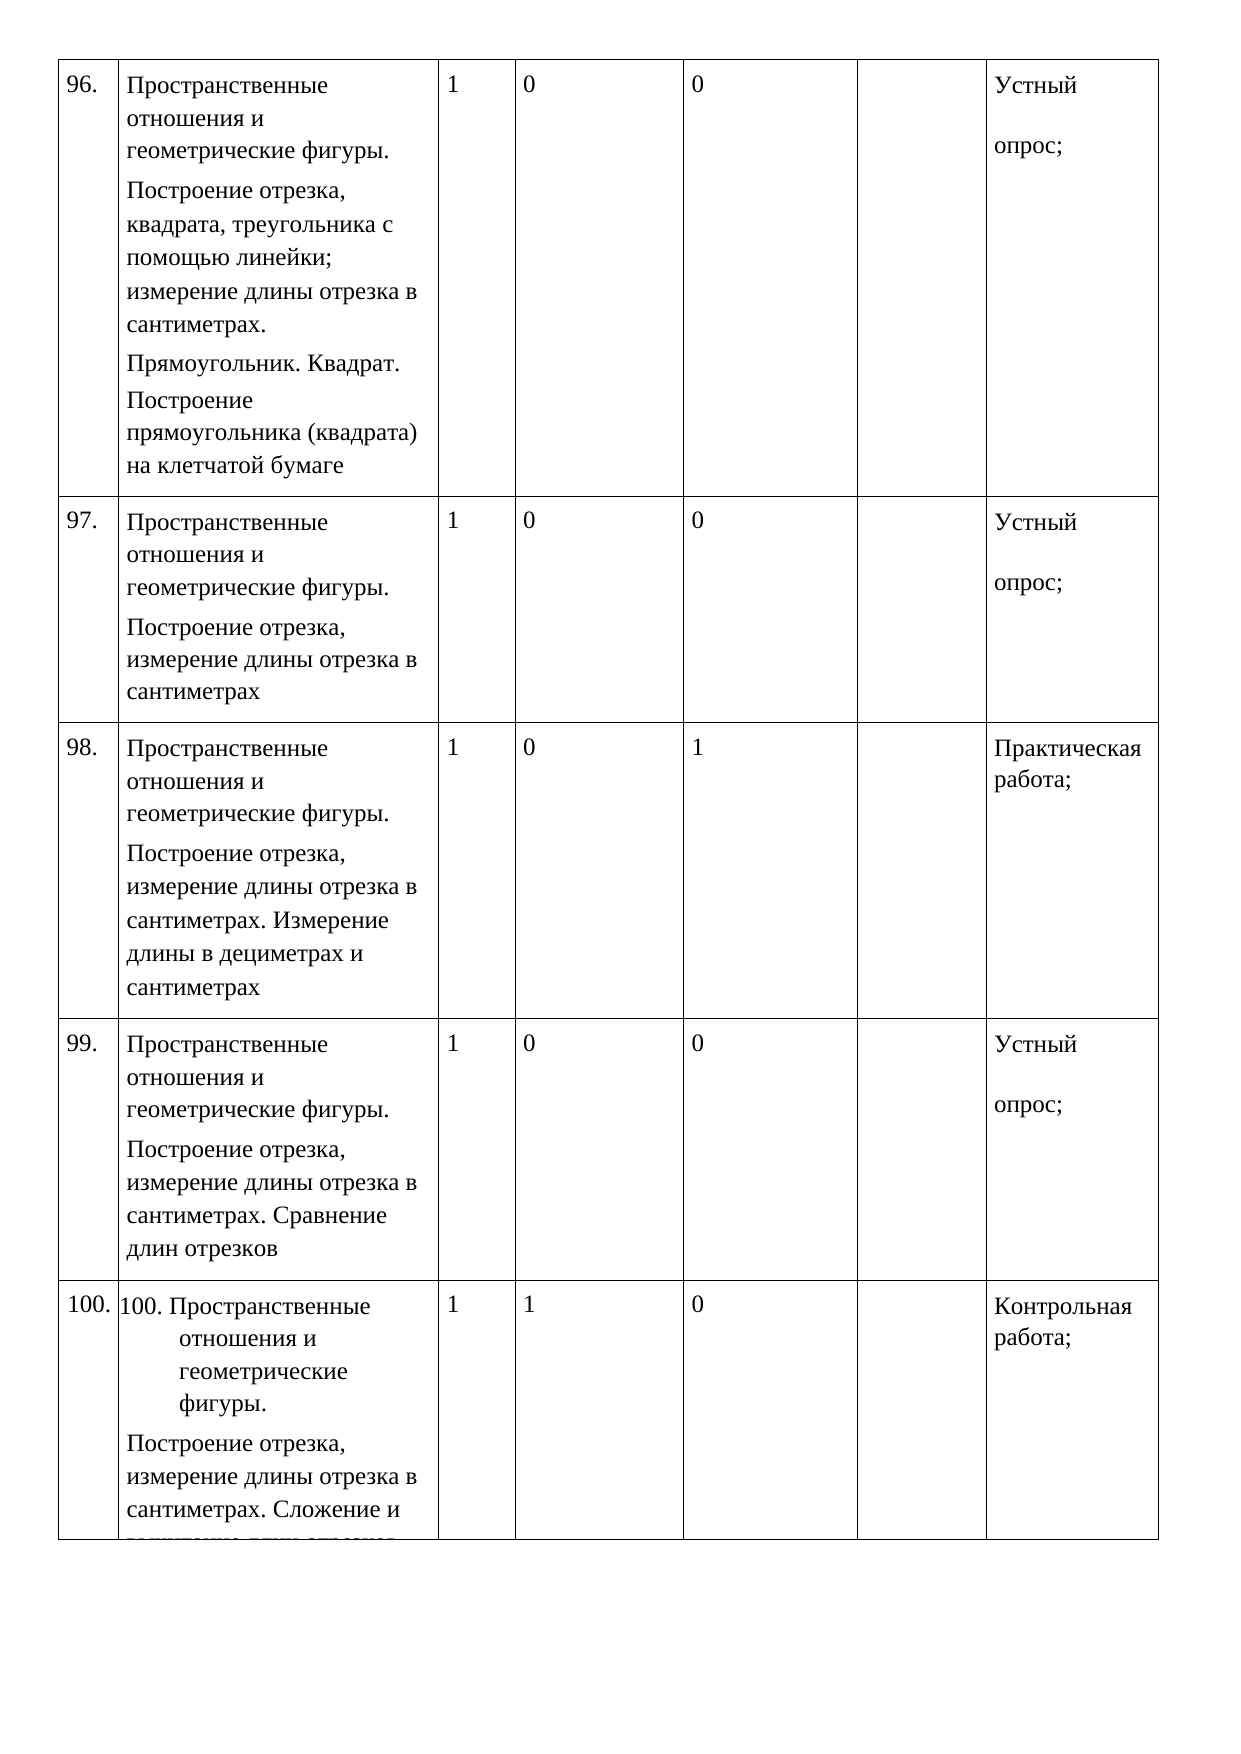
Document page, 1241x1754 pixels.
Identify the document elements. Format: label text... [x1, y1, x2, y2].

table_header Пространственные отношения и геометрические фигуры. Построение отрезка, квадрата, треугольника с помощью линейки; измерение длины отрезка в сантиметрах. Прямоугольник. Квадрат. Построение прямоугольника (квадрата) на клетчатой бумаге [119, 60, 438, 496]
table_cell 1 [684, 723, 857, 1018]
table_cell [858, 1281, 986, 1539]
table_header 0 [684, 60, 857, 496]
table_cell Практическая работа; [987, 723, 1158, 1018]
table_cell 1 [439, 497, 515, 722]
table_cell 97. [59, 497, 118, 722]
table_cell 0 [516, 1019, 683, 1280]
table_cell [858, 497, 986, 722]
table_cell 1 [439, 1281, 515, 1539]
table_cell 100. Пространственные отношения и геометрические фигуры. Построение отрезка, измерение длины отрезка в сантиметрах. Сложение и вычитание длин отрезков [119, 1281, 438, 1539]
table_cell Устный опрос; [987, 1019, 1158, 1280]
table_cell 1 [439, 1019, 515, 1280]
table_cell 0 [516, 497, 683, 722]
table_header 1 [439, 60, 515, 496]
table_cell 100. [59, 1281, 118, 1539]
table_header Устный опрос; [987, 60, 1158, 496]
table_cell 0 [516, 723, 683, 1018]
table_cell Пространственные отношения и геометрические фигуры. Построение отрезка, измерение длины отрезка в сантиметрах. Сравнение длин отрезков [119, 1019, 438, 1280]
table_cell Пространственные отношения и геометрические фигуры. Построение отрезка, измерение длины отрезка в сантиметрах [119, 497, 438, 722]
table_cell Контрольная работа; [987, 1281, 1158, 1539]
table_cell 0 [684, 1281, 857, 1539]
table_cell 0 [684, 497, 857, 722]
table_header 0 [516, 60, 683, 496]
table_cell 98. [59, 723, 118, 1018]
table_cell 1 [516, 1281, 683, 1539]
table_cell 0 [684, 1019, 857, 1280]
table_cell [858, 723, 986, 1018]
table_header [858, 60, 986, 496]
table_cell Пространственные отношения и геометрические фигуры. Построение отрезка, измерение длины отрезка в сантиметрах. Измерение длины в дециметрах и сантиметрах [119, 723, 438, 1018]
table_cell 99. [59, 1019, 118, 1280]
table_header 96. [59, 60, 118, 496]
table_cell Устный опрос; [987, 497, 1158, 722]
table_cell 1 [439, 723, 515, 1018]
table_cell [858, 1019, 986, 1280]
